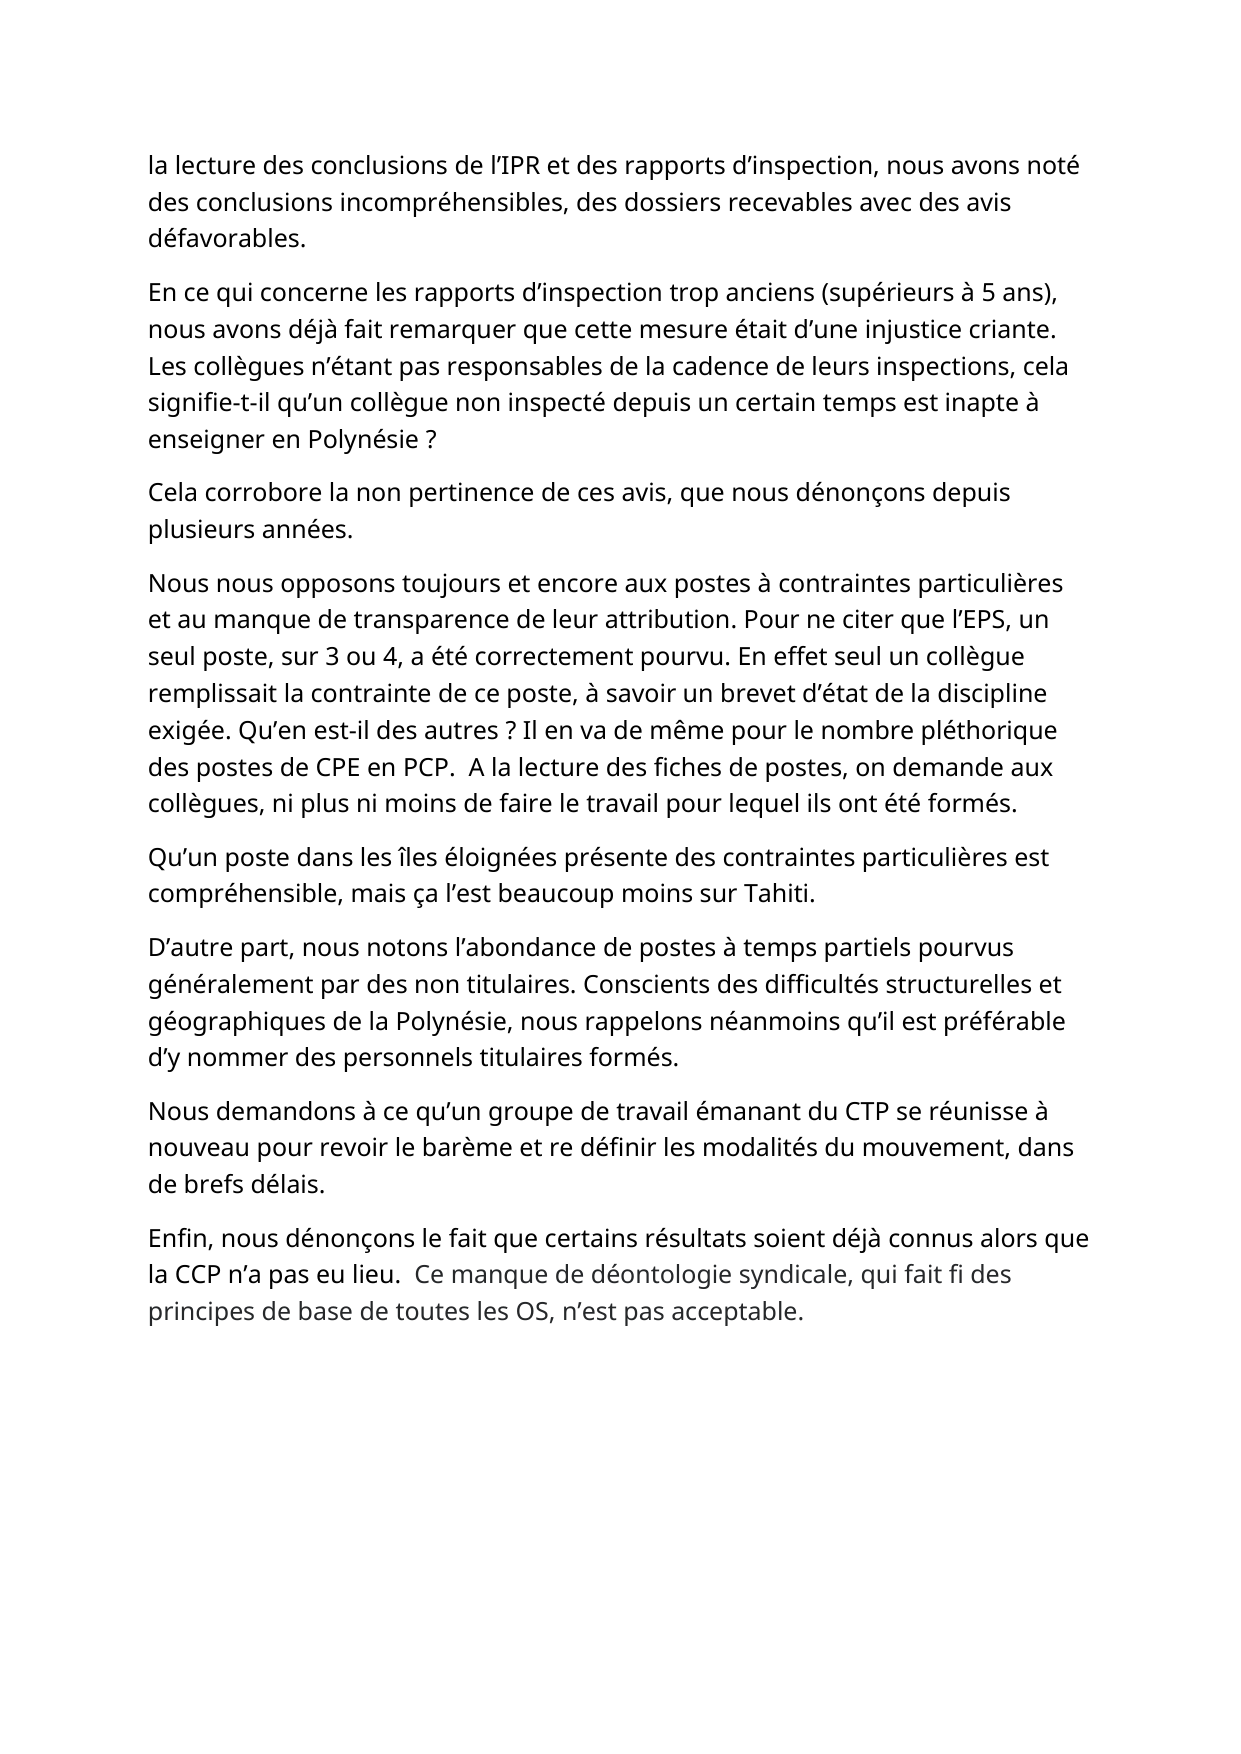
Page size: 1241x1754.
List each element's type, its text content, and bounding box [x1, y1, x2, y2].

text En ce qui concerne les rapports d’inspection trop anciens (supérieurs à 5 ans), nous avons déjà fait remarquer que cette mesure était d’une injustice criante. Les collègues n’étant pas responsables de la cadence de leurs inspections, cela signifie-t-il qu’un collègue non inspecté depuis un certain temps est inapte à enseigner en Polynésie ? [148, 274, 1093, 456]
text Enfin, nous dénonçons le fait que certains résultats soient déjà connus alors que la CCP n’a pas eu lieu. Ce manque de déontologie syndicale, qui fait fi des principes de base de toutes les OS, n’est pas acceptable. [148, 1220, 1093, 1328]
text D’autre part, nous notons l’abondance de postes à temps partiels pourvus généralement par des non titulaires. Conscients des difficultés structurelles et géographiques de la Polynésie, nous rappelons néanmoins qu’il est préférable d’y nommer des personnels titulaires formés. [148, 929, 1093, 1074]
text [148, 148, 1093, 255]
text Cela corrobore la non pertinence de ces avis, que nous dénonçons depuis plusieurs années. [148, 475, 1093, 546]
text Qu’un poste dans les îles éloignées présente des contraintes particulières est compréhensible, mais ça l’est beaucoup moins sur Tahiti. [148, 839, 1093, 910]
text Nous nous opposons toujours et encore aux postes à contraintes particulières et au manque de transparence de leur attribution. Pour ne citer que l’EPS, un seul poste, sur 3 ou 4, a été correctement pourvu. En effet seul un collègue remplissait la contrainte de ce poste, à savoir un brevet d’état de la discipline exigée. Qu’en est-il des autres ? Il en va de même pour le nombre pléthorique des postes de CPE en PCP. A la lecture des fiches de postes, on demande aux collègues, ni plus ni moins de faire le travail pour lequel ils ont été formés. [148, 565, 1093, 820]
text Nous demandons à ce qu’un groupe de travail émanant du CTP se réunisse à nouveau pour revoir le barème et re définir les modalités du mouvement, dans de brefs délais. [148, 1093, 1093, 1201]
